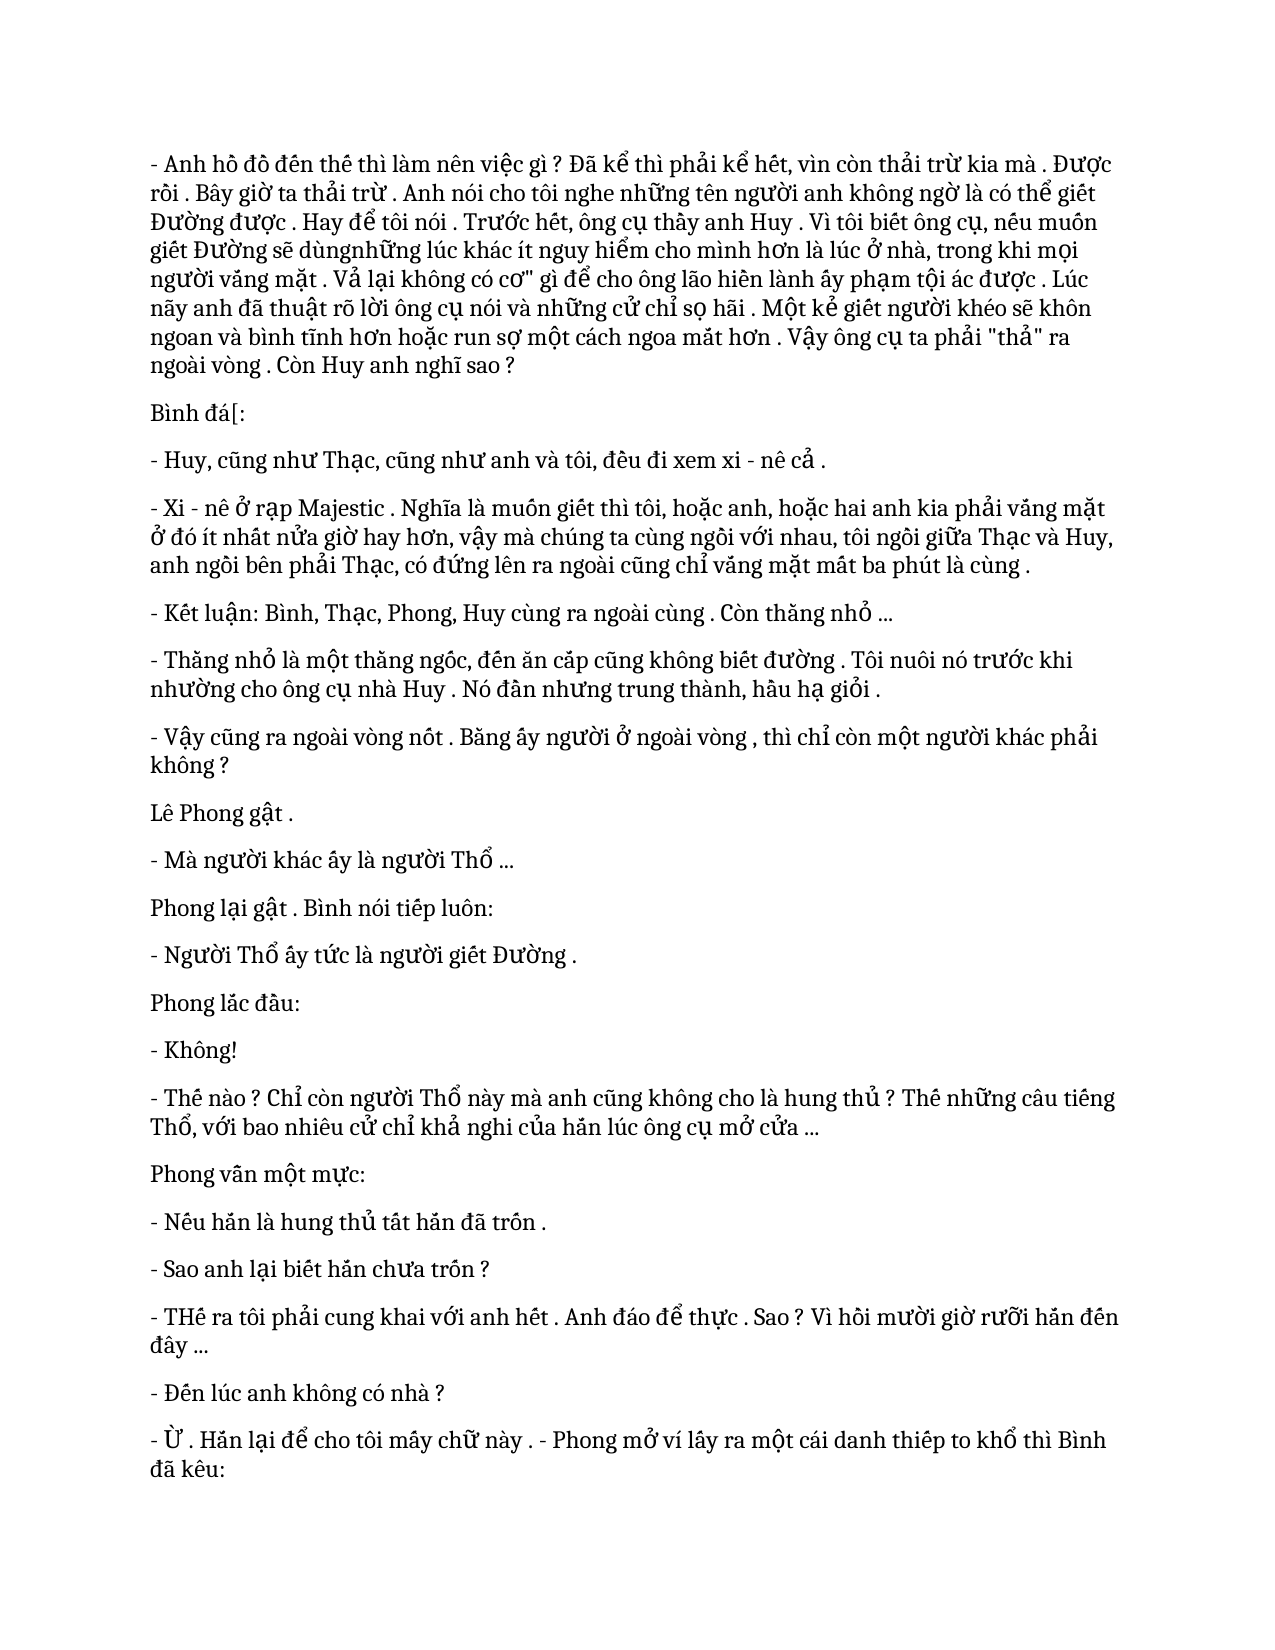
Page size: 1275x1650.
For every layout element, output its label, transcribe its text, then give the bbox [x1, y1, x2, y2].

text - Thế nào ? Chỉ còn người Thổ này mà anh cũng không cho là hung thủ ? Thế những câu tiếng Thổ, với bao nhiêu cử chỉ khả nghi của hắn lúc ông cụ mở cửa ... [150, 1084, 1125, 1141]
text - Xi - nê ở rạp Majestic . Nghĩa là muốn giết thì tôi, hoặc anh, hoặc hai anh kia phải vắng mặt ở đó ít nhất nửa giờ hay hơn, vậy mà chúng ta cùng ngồi với nhau, tôi ngồi giữa Thạc và Huy, anh ngồi bên phải Thạc, có đứng lên ra ngoài cũng chỉ vắng mặt mất ba phút là cùng . [150, 494, 1125, 580]
text - Không! [150, 1036, 1125, 1065]
text Phong lại gật . Bình nói tiếp luôn: [150, 894, 1125, 922]
text Bình đá[: [150, 399, 1125, 427]
text - Sao anh lại biết hắn chưa trốn ? [150, 1255, 1125, 1284]
text - Huy, cũng như Thạc, cũng như anh và tôi, đều đi xem xi - nê cả . [150, 446, 1125, 475]
text - THế ra tôi phải cung khai với anh hết . Anh đáo để thực . Sao ? Vì hồi mười giờ rưỡi hắn đến đây ... [150, 1302, 1125, 1360]
text - Thằng nhỏ là một thằng ngốc, đến ăn cắp cũng không biết đường . Tôi nuôi nó trước khi nhường cho ông cụ nhà Huy . Nó đần nhưng trung thành, hầu hạ giỏi . [150, 646, 1125, 704]
text - Nếu hắn là hung thủ tất hắn đã trốn . [150, 1207, 1125, 1236]
text - Người Thổ ấy tức là người giết Đường . [150, 941, 1125, 970]
text Lê Phong gật . [150, 799, 1125, 827]
text - Ừ . Hắn lại để cho tôi mấy chữ này . - Phong mở ví lấy ra một cái danh thiếp to khổ thì Bình đã kêu: [150, 1426, 1125, 1484]
text - Đến lúc anh không có nhà ? [150, 1379, 1125, 1407]
text - Mà người khác ấy là người Thổ ... [150, 846, 1125, 875]
text - Kết luận: Bình, Thạc, Phong, Huy cùng ra ngoài cùng . Còn thằng nhỏ ... [150, 599, 1125, 627]
text - Vậy cũng ra ngoài vòng nốt . Bằng ấy người ở ngoài vòng , thì chỉ còn một người khác phải không ? [150, 722, 1125, 780]
text - Anh hồ đồ đến thế thì làm nên việc gì ? Đã kể thì phải kể hết, vìn còn thải trừ kia mà . Được rồi . Bây giờ ta thải trừ . Anh nói cho tôi nghe những tên người anh không ngờ là có thể giết Đường được . Hay để tôi nói . Trước hết, ông cụ thầy anh Huy . Vì tôi biết ông cụ, nếu muốn giết Đường sẽ dùngnhững lúc khác ít nguy hiểm cho mình hơn là lúc ở nhà, trong khi mọi người vắng mặt . Vả lại không có cơ" gì để cho ông lão hiền lành ấy phạm tội ác được . Lúc nãy anh đã thuật rõ lời ông cụ nói và những cử chỉ sọ hãi . Một kẻ giết người khéo sẽ khôn ngoan và bình tĩnh hơn hoặc run sợ một cách ngoa mắt hơn . Vậy ông cụ ta phải "thả" ra ngoài vòng . Còn Huy anh nghĩ sao ? [150, 150, 1125, 380]
text Phong lắc đầu: [150, 989, 1125, 1017]
text Phong vẫn một mực: [150, 1160, 1125, 1189]
